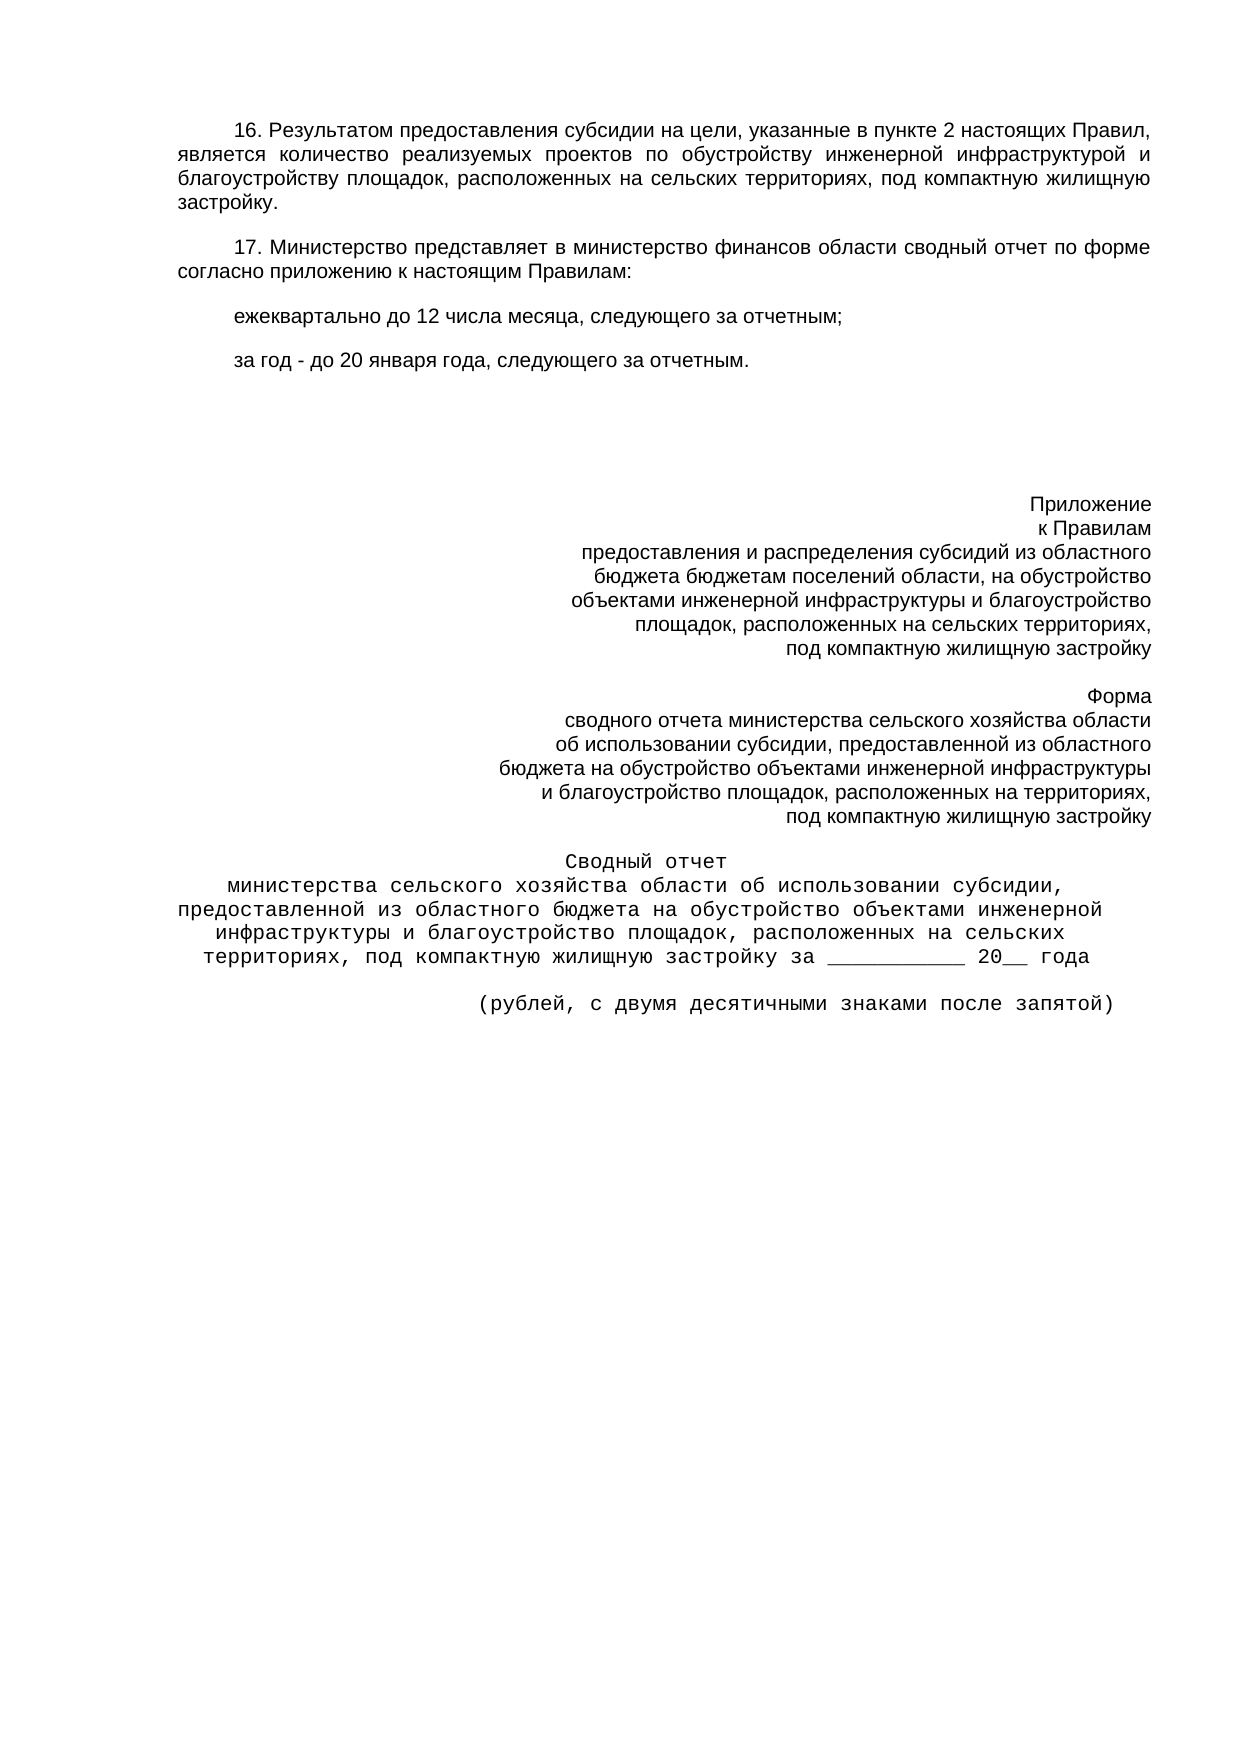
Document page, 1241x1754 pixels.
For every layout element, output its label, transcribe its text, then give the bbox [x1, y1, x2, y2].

text сводного отчета министерства сельского хозяйства области [177, 708, 1152, 732]
text под компактную жилищную застройку [177, 636, 1152, 660]
text к Правилам [177, 516, 1152, 540]
text за год - до 20 января года, следующего за отчетным. [177, 348, 1152, 372]
text территориях, под компактную жилищную застройку за ___________ 20__ года [177, 946, 1152, 970]
text объектами инженерной инфраструктуры и благоустройство [177, 588, 1152, 612]
text предоставленной из областного бюджета на обустройство объектами инженерной [177, 899, 1152, 922]
text площадок, расположенных на сельских территориях, [177, 612, 1152, 636]
text предоставления и распределения субсидий из областного [177, 540, 1152, 564]
text под компактную жилищную застройку [177, 803, 1152, 827]
text бюджета бюджетам поселений области, на обустройство [177, 564, 1152, 588]
text 16. Результатом предоставления субсидии на цели, указанные в пункте 2 настоящих Правил, является количество реализуемых проектов по обустройству инженерной инфраструктурой и благоустройству площадок, расположенных на сельских территориях, под компактную жилищную застройку. [177, 118, 1152, 214]
text министерства сельского хозяйства области об использовании субсидии, [177, 875, 1152, 899]
text (рублей, с двумя десятичными знаками после запятой) [177, 993, 1152, 1017]
text инфраструктуры и благоустройство площадок, расположенных на сельских [177, 922, 1152, 946]
text 17. Министерство представляет в министерство финансов области сводный отчет по форме согласно приложению к настоящим Правилам: [177, 235, 1152, 283]
text Приложение [177, 492, 1152, 516]
text и благоустройство площадок, расположенных на территориях, [177, 779, 1152, 803]
text об использовании субсидии, предоставленной из областного [177, 732, 1152, 756]
text Форма [177, 684, 1152, 708]
text Сводный отчет [177, 851, 1152, 875]
text бюджета на обустройство объектами инженерной инфраструктуры [177, 756, 1152, 779]
text ежеквартально до 12 числа месяца, следующего за отчетным; [177, 303, 1152, 327]
